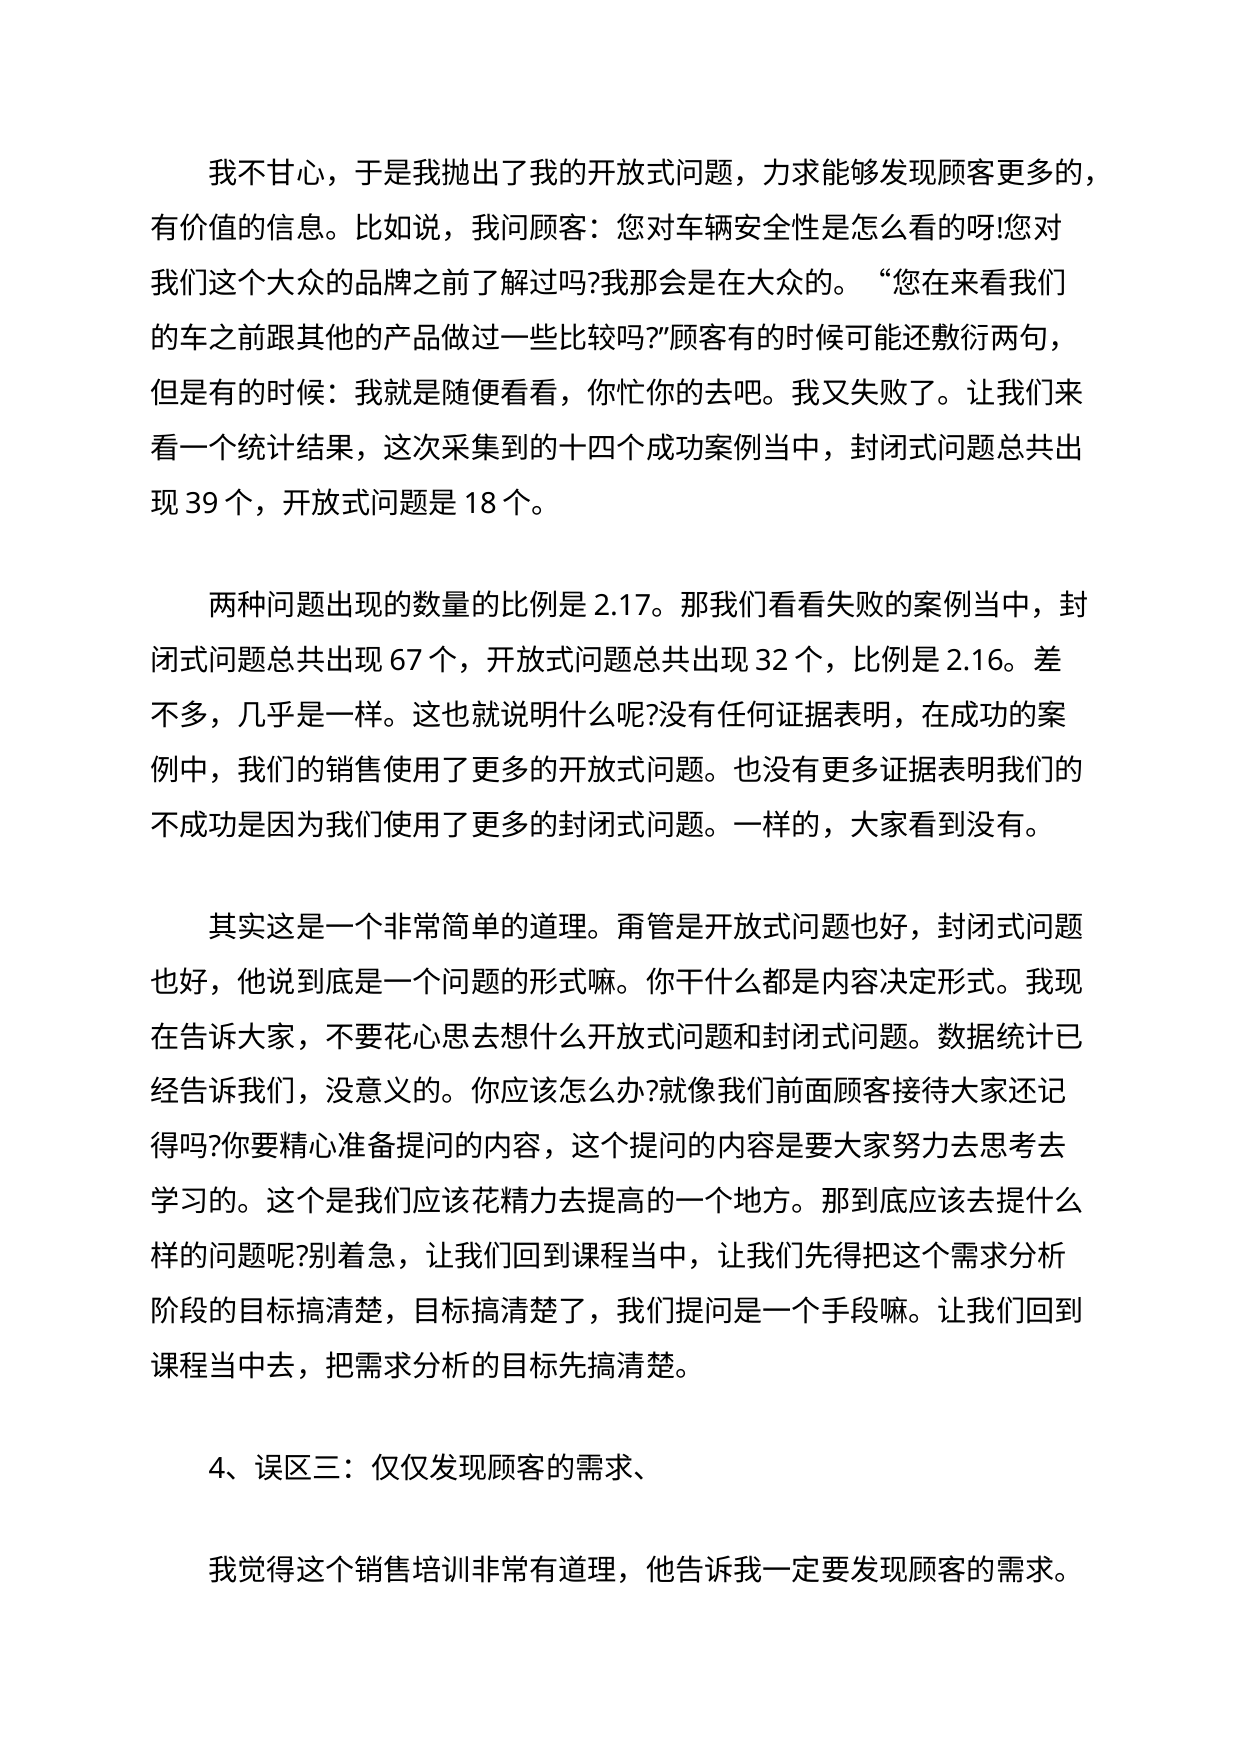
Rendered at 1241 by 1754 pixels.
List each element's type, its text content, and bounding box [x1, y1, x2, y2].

text 其实这是一个非常简单的道理。甭管是开放式问题也好，封闭式问题也好，他说到底是一个问题的形式嘛。你干什么都是内容决定形式。我现在告诉大家，不要花心思去想什么开放式问题和封闭式问题。数据统计已经告诉我们，没意义的。你应该怎么办?就像我们前面顾客接待大家还记得吗?你要精心准备提问的内容，这个提问的内容是要大家努力去思考去学习的。这个是我们应该花精力去提高的一个地方。那到底应该去提什么样的问题呢?别着急，让我们回到课程当中，让我们先得把这个需求分析阶段的目标搞清楚，目标搞清楚了，我们提问是一个手段嘛。让我们回到课程当中去，把需求分析的目标先搞清楚。 [150, 903, 1090, 1385]
text 我不甘心，于是我抛出了我的开放式问题，力求能够发现顾客更多的，有价值的信息。比如说，我问顾客：您对车辆安全性是怎么看的呀!您对我们这个大众的品牌之前了解过吗?我那会是在大众的。“您在来看我们的车之前跟其他的产品做过一些比较吗?”顾客有的时候可能还敷衍两句，但是有的时候：我就是随便看看，你忙你的去吧。我又失败了。让我们来看一个统计结果，这次采集到的十四个成功案例当中，封闭式问题总共出现39个，开放式问题是18个。 [150, 150, 1090, 522]
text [150, 1547, 1090, 1589]
text 两种问题出现的数量的比例是2.17。那我们看看失败的案例当中，封闭式问题总共出现67个，开放式问题总共出现32个，比例是2.16。差不多，几乎是一样。这也就说明什么呢?没有任何证据表明，在成功的案例中，我们的销售使用了更多的开放式问题。也没有更多证据表明我们的不成功是因为我们使用了更多的封闭式问题。一样的，大家看到没有。 [150, 582, 1090, 844]
text 4、误区三：仅仅发现顾客的需求、 [150, 1444, 1090, 1487]
